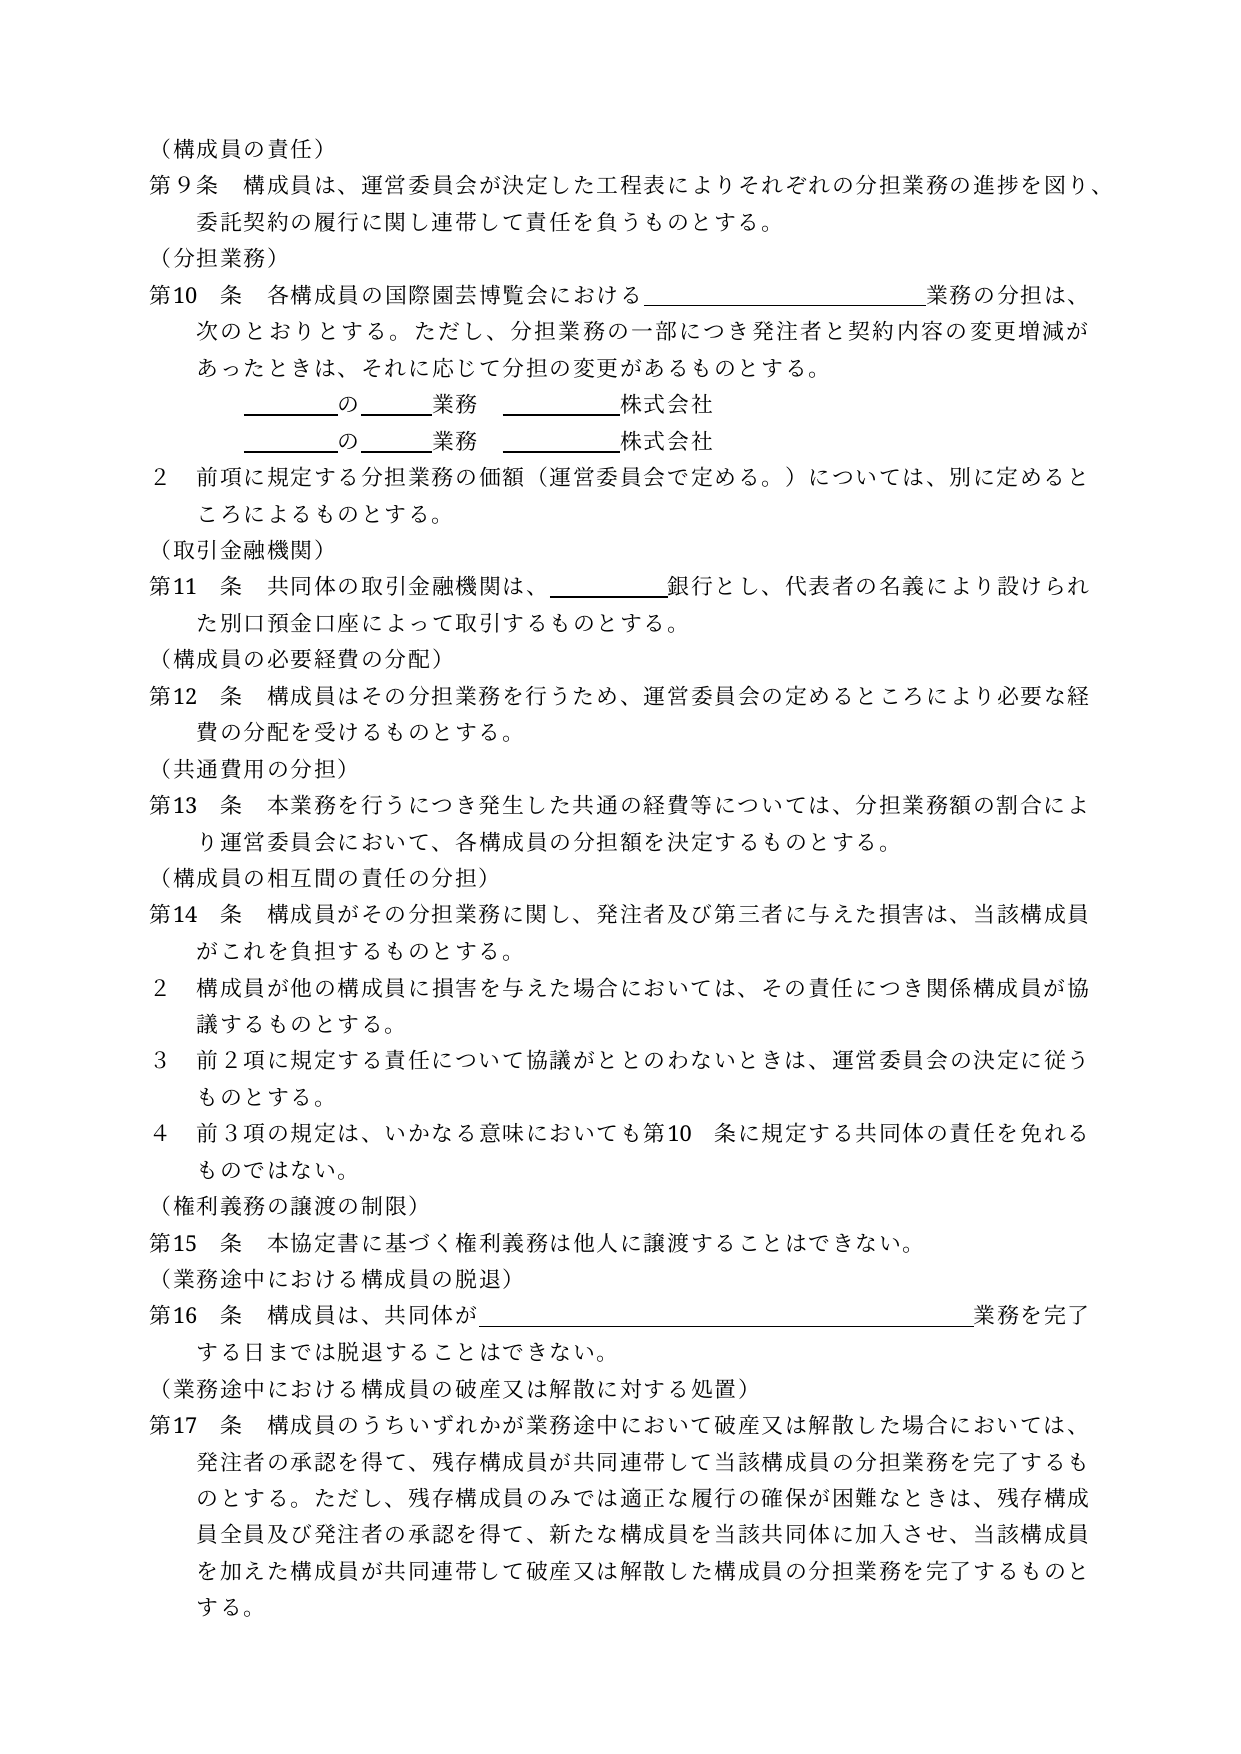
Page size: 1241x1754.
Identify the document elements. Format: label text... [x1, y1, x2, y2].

text （権利義務の譲渡の制限） [149, 1187, 1091, 1223]
text 第17条 構成員のうちいずれかが業務途中において破産又は解散した場合においては、発注者の承認を得て、残存構成員が共同連帯して当該構成員の分担業務を完了するものとする。ただし、残存構成員のみでは適正な履行の確保が困難なときは、残存構成員全員及び発注者の承認を得て、新たな構成員を当該共同体に加入させ、当該構成員を加えた構成員が共同連帯して破産又は解散した構成員の分担業務を完了するものとする。 [149, 1406, 1091, 1624]
text （構成員の必要経費の分配） [149, 640, 1091, 677]
text （分担業務） [149, 239, 1091, 276]
text 第16条 構成員は、共同体が 業務を完了する日までは脱退することはできない。 [149, 1296, 1091, 1369]
text 第13条 本業務を行うにつき発生した共通の経費等については、分担業務額の割合により運営委員会において、各構成員の分担額を決定するものとする。 [149, 786, 1091, 859]
text （構成員の相互間の責任の分担） [149, 859, 1091, 895]
text 第12条 構成員はその分担業務を行うため、運営委員会の定めるところにより必要な経費の分配を受けるものとする。 [149, 677, 1091, 749]
text （業務途中における構成員の破産又は解散に対する処置） [149, 1369, 1091, 1406]
text 第11条 共同体の取引金融機関は、 銀行とし、代表者の名義により設けられた別口預金口座によって取引するものとする。 [149, 567, 1091, 640]
text の 業務 株式会社 [220, 385, 1091, 421]
text 第14条 構成員がその分担業務に関し、発注者及び第三者に与えた損害は、当該構成員がこれを負担するものとする。 [149, 895, 1091, 968]
text （構成員の責任） [149, 130, 1091, 166]
text （業務途中における構成員の脱退） [149, 1260, 1091, 1296]
text ２ 前項に規定する分担業務の価額（運営委員会で定める。）については、別に定めるところによるものとする。 [149, 458, 1091, 531]
text 第９条 構成員は、運営委員会が決定した工程表によりそれぞれの分担業務の進捗を図り、委託契約の履行に関し連帯して責任を負うものとする。 [149, 166, 1091, 239]
text （取引金融機関） [149, 531, 1091, 567]
text ４ 前３項の規定は、いかなる意味においても第10条に規定する共同体の責任を免れるものではない。 [149, 1114, 1091, 1187]
text ３ 前２項に規定する責任について協議がととのわないときは、運営委員会の決定に従うものとする。 [149, 1041, 1091, 1114]
text の 業務 株式会社 [220, 421, 1091, 458]
text 第15条 本協定書に基づく権利義務は他人に譲渡することはできない。 [149, 1223, 1091, 1260]
text ２ 構成員が他の構成員に損害を与えた場合においては、その責任につき関係構成員が協議するものとする。 [149, 968, 1091, 1041]
text （共通費用の分担） [149, 749, 1091, 786]
text 第10条 各構成員の国際園芸博覧会における 業務の分担は、次のとおりとする。ただし、分担業務の一部につき発注者と契約内容の変更増減があったときは、それに応じて分担の変更があるものとする。 [149, 276, 1091, 385]
